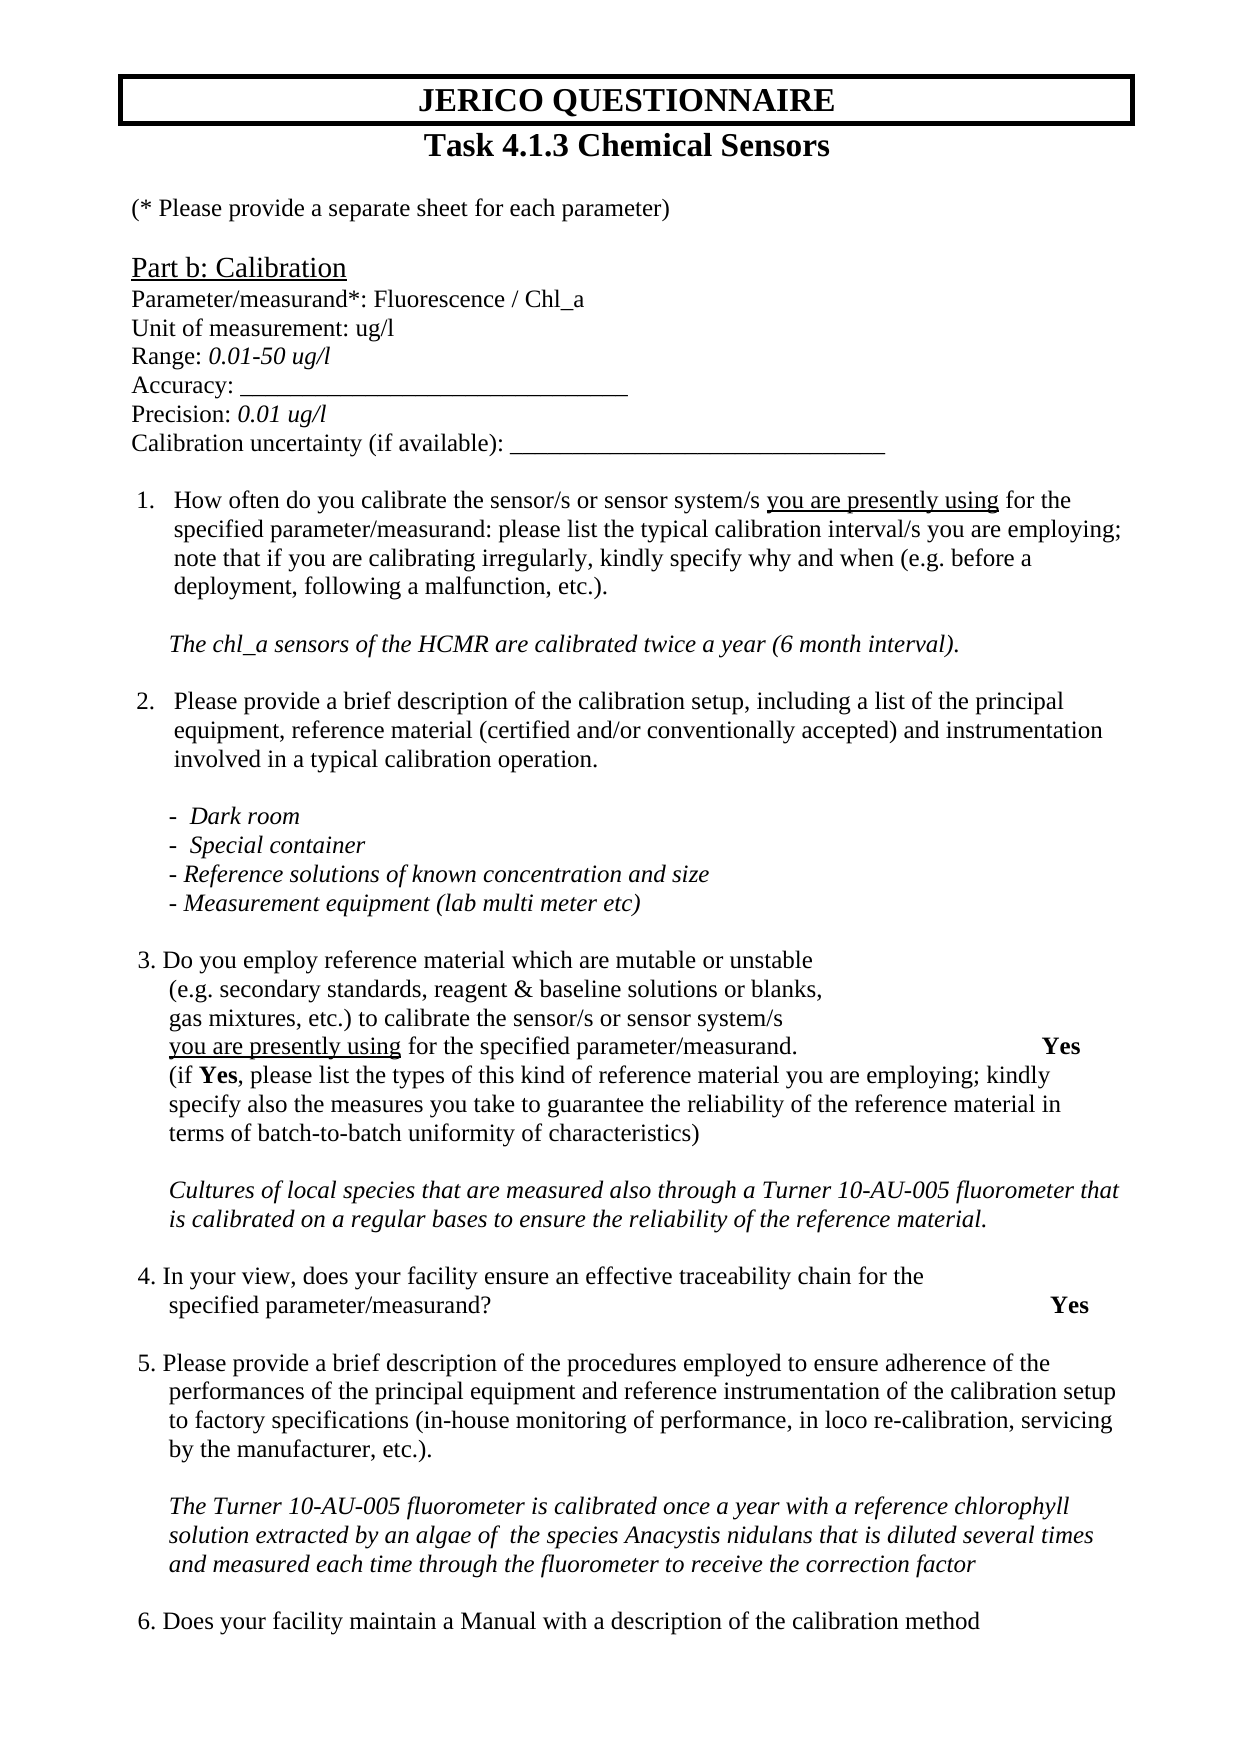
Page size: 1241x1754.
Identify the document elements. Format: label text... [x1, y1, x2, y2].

list Task 4.1.3 Chemical Sensors [131, 126, 1122, 164]
list Please provide a brief description of the calibration setup, including a list of the principal equipment, reference material (certified and/or conventionally accepted) and instrumentation involved in a typical calibration operation. [136, 686, 1122, 773]
list How often do you calibrate the sensor/s or sensor system/s you are presently using for the specified parameter/measurand: please list the typical calibration interval/s you are employing; note that if you are calibrating irregularly, kindly specify why and when (e.g. before a deployment, following a malfunction, etc.). [136, 485, 1122, 600]
text - Dark room [169, 801, 1122, 830]
text you are presently using for the specified parameter/measurand. Yes [169, 1031, 1122, 1060]
text Part b: Calibration [131, 250, 1122, 284]
text specified parameter/measurand? Yes [169, 1290, 1122, 1319]
text 5. Please provide a brief description of the procedures employed to ensure adherence of the performances of the principal equipment and reference instrumentation of the calibration setup to factory specifications (in-house monitoring of performance, in loco re-calibration, servicing by the manufacturer, etc.). [131, 1348, 1122, 1463]
text gas mixtures, etc.) to calibrate the sensor/s or sensor system/s [169, 1003, 1122, 1031]
text Cultures of local species that are measured also through a Turner 10-AU-005 fluorometer that is calibrated on a regular bases to ensure the reliability of the reference material. [169, 1175, 1122, 1233]
text (e.g. secondary standards, reagent & baseline solutions or blanks, [169, 974, 1122, 1003]
text The chl_a sensors of the HCMR are calibrated twice a year (6 month interval). [169, 629, 1122, 658]
text - Special container [169, 830, 1122, 859]
text 4. In your view, does your facility ensure an effective traceability chain for the [131, 1261, 1122, 1290]
text (if Yes, please list the types of this kind of reference material you are employing; kindly specify also the measures you take to guarantee the reliability of the reference material in terms of batch-to-batch uniformity of characteristics) [169, 1060, 1122, 1146]
text Parameter/measurand*: Fluorescence / Chl_a [131, 284, 1122, 313]
text - Measurement equipment (lab multi meter etc) [169, 888, 1122, 916]
text Unit of measurement: ug/l [131, 313, 1122, 341]
text - Reference solutions of known concentration and size [169, 859, 1122, 888]
text The Turner 10-AU-005 fluorometer is calibrated once a year with a reference chlorophyll solution extracted by an algae of the species Anacystis nidulans that is diluted several times and measured each time through the fluorometer to receive the correction factor [169, 1491, 1122, 1578]
text Range: 0.01-50 ug/l [131, 341, 1122, 370]
text Calibration uncertainty (if available): ______________________________ [131, 428, 1122, 456]
text Accuracy: _______________________________ [131, 370, 1122, 399]
text (* Please provide a separate sheet for each parameter) [131, 193, 1122, 222]
text Precision: 0.01 ug/l [131, 399, 1122, 428]
text 3. Do you employ reference material which are mutable or unstable [131, 945, 1122, 974]
text 6. Does your facility maintain a Manual with a description of the calibration method [131, 1606, 1122, 1635]
